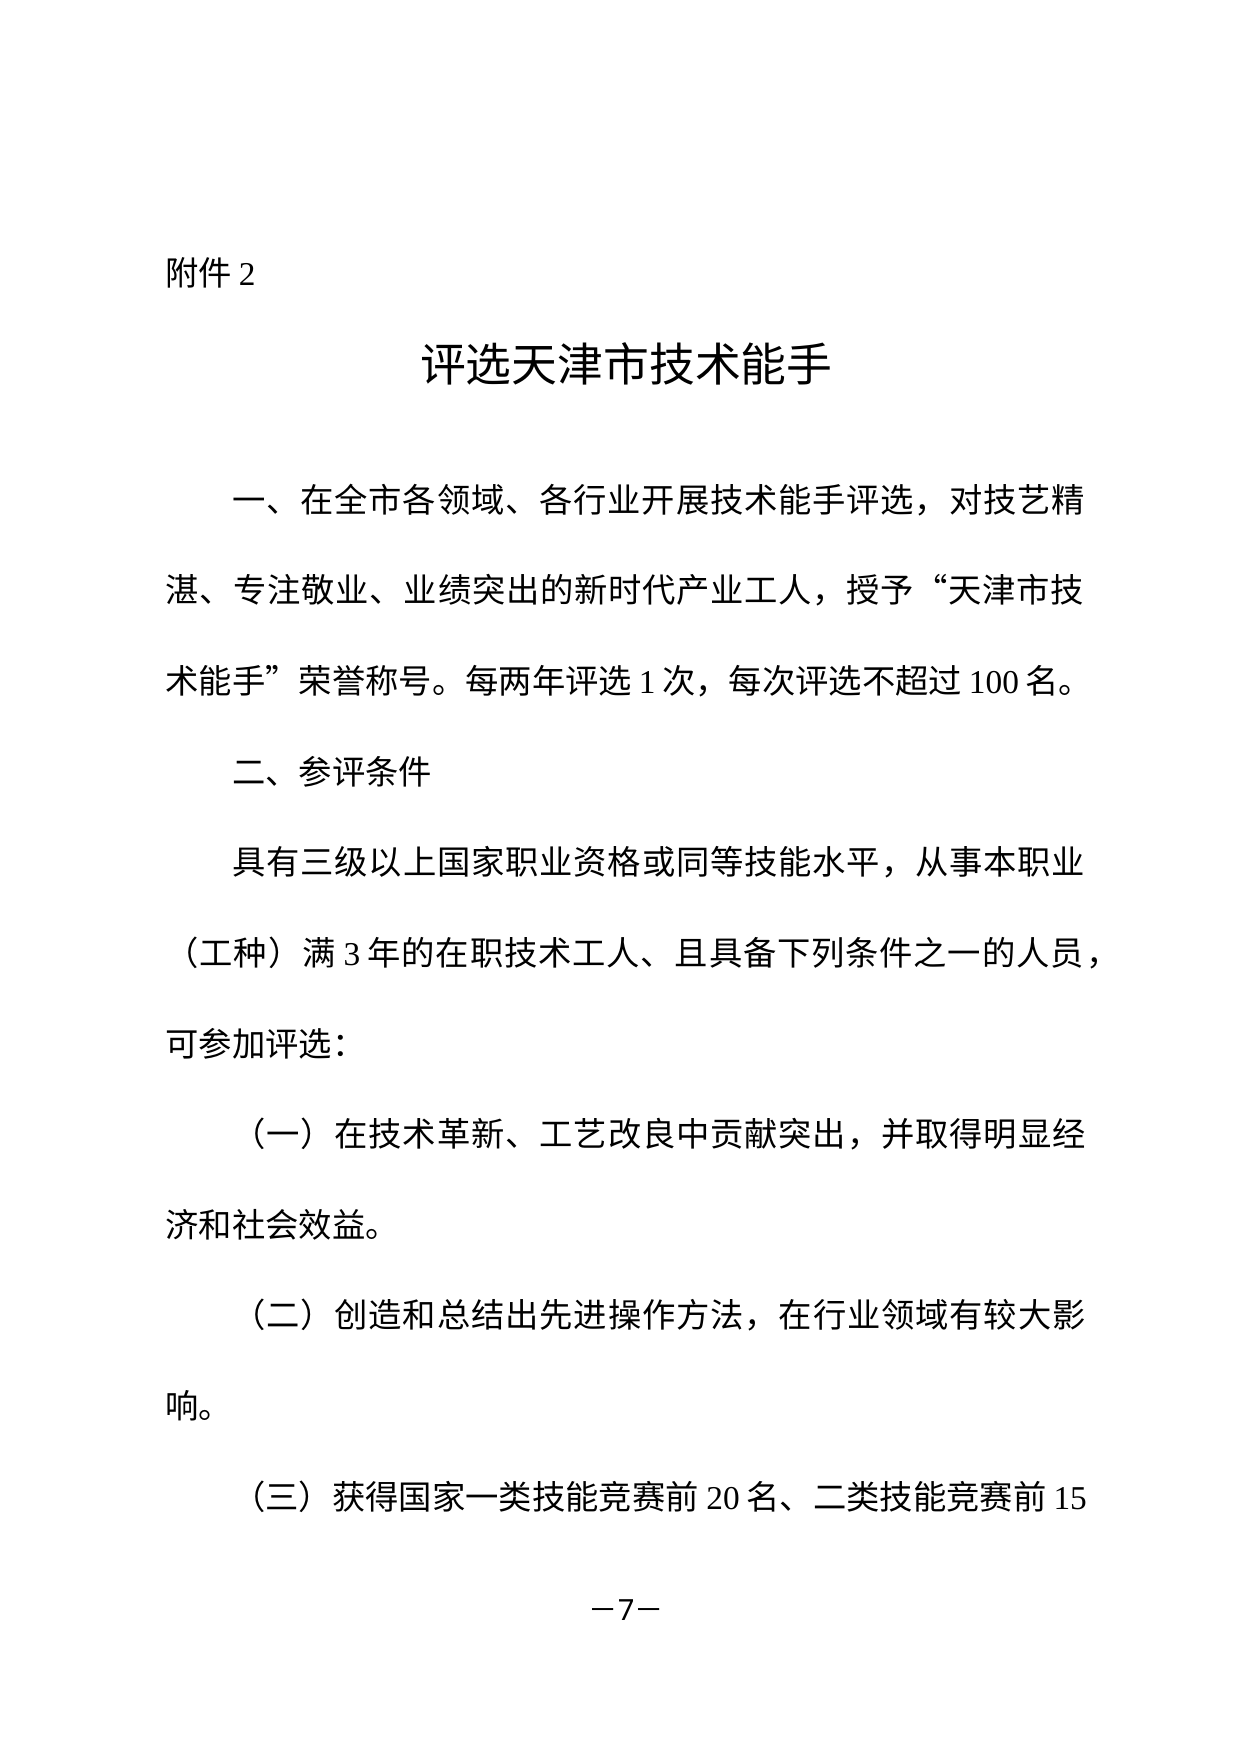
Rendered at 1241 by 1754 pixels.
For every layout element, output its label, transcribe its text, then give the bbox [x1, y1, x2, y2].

text 评选天津市技术能手 [165, 316, 1087, 407]
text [165, 1449, 1087, 1540]
text 二、参评条件 [165, 724, 1087, 815]
text （二）创造和总结出先进操作方法，在行业领域有较大影响。 [165, 1268, 1087, 1449]
text 附件2 [165, 226, 1012, 316]
text （一）在技术革新、工艺改良中贡献突出，并取得明显经济和社会效益。 [165, 1087, 1087, 1268]
text 一、在全市各领域、各行业开展技术能手评选，对技艺精湛、专注敬业、业绩突出的新时代产业工人，授予“天津市技术能手”荣誉称号。每两年评选1次，每次评选不超过100名。 [165, 452, 1087, 724]
text 具有三级以上国家职业资格或同等技能水平，从事本职业（工种）满3年的在职技术工人、且具备下列条件之一的人员，可参加评选： [165, 815, 1087, 1087]
